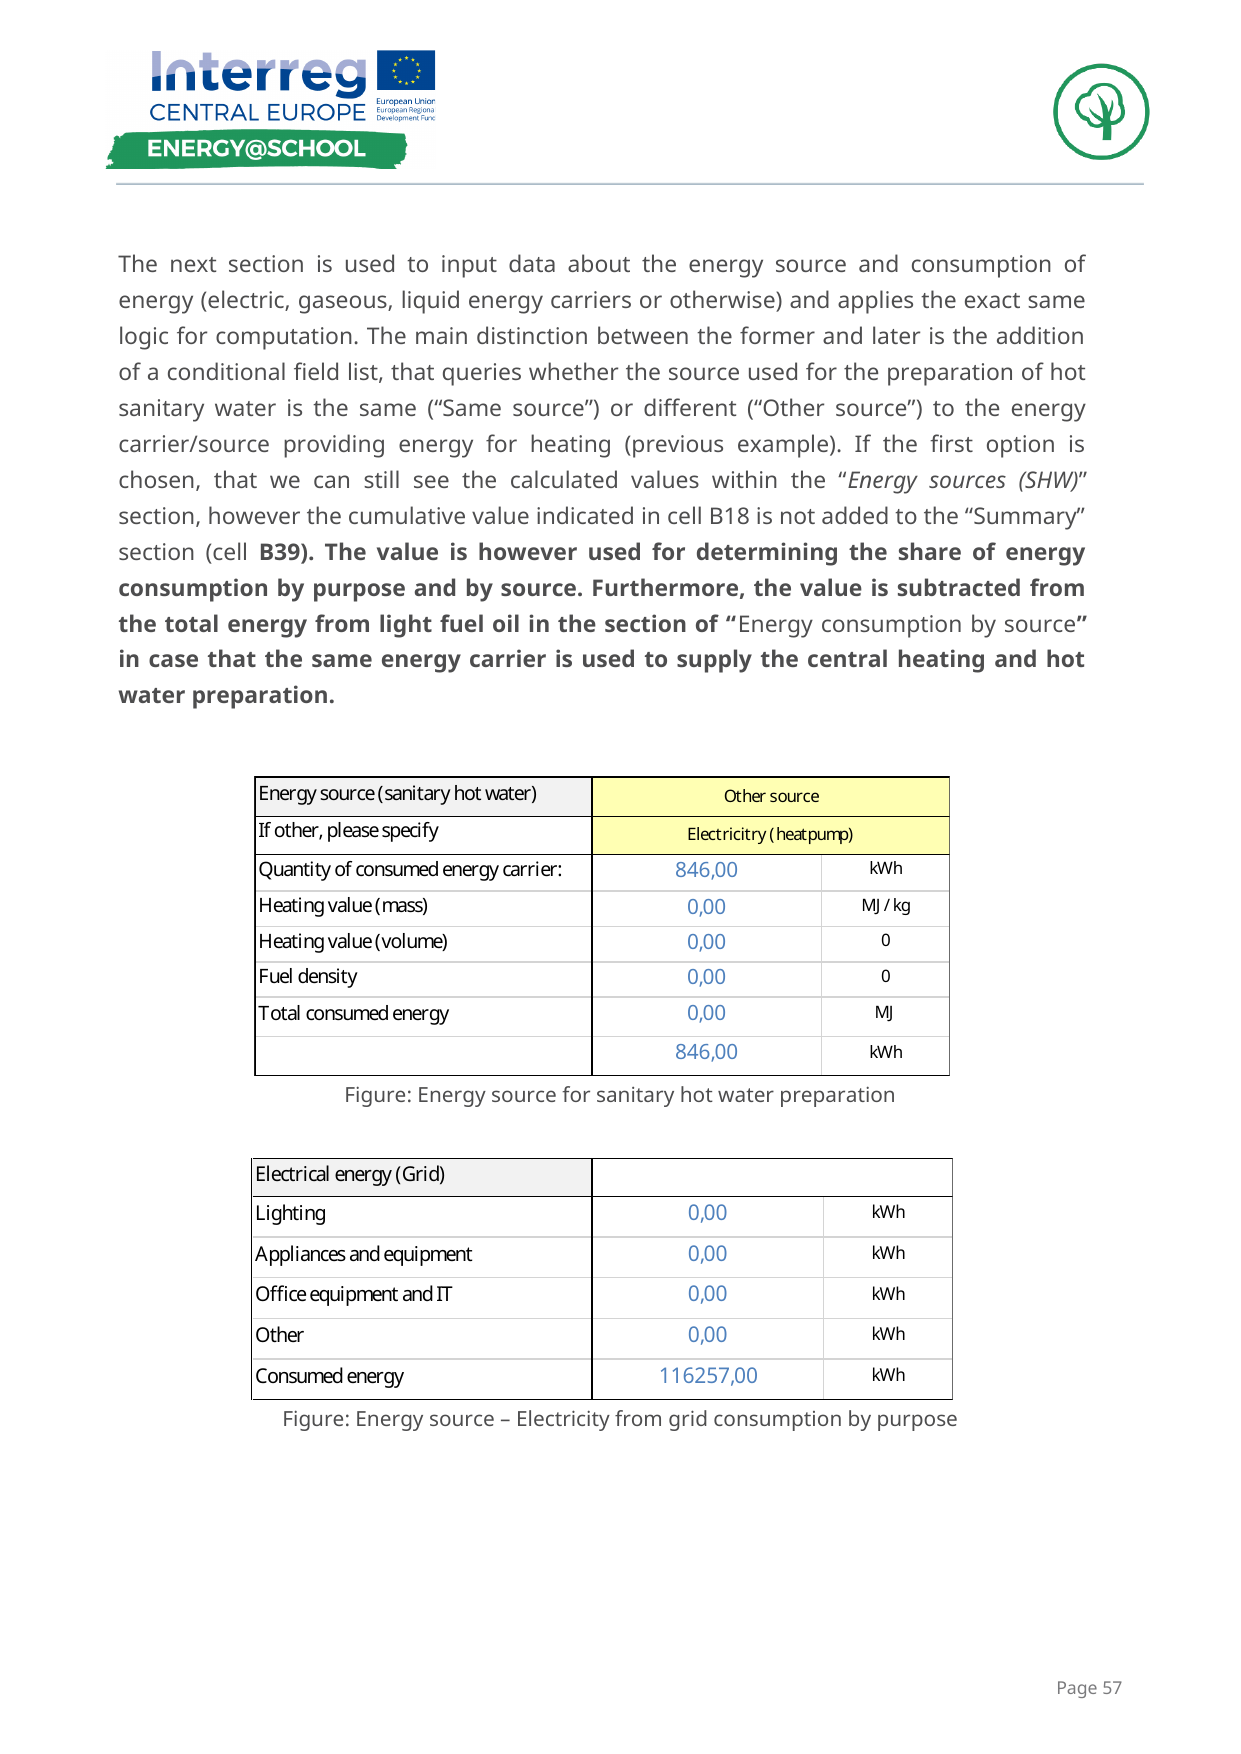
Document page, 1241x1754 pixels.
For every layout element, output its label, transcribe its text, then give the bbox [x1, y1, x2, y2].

text Figure: Energy source – Electricity from grid consumption by purpose [118, 1404, 1122, 1433]
text The next section is used to input data about the energy source and consumption of energy (electric, gaseous, liquid energy carriers or otherwise) and applies the exact same logic for computation. The main distinction between the former and later is the addition of a conditional field list, that queries whether the source used for the preparation of hot sanitary water is the same (“Same source”) or different (“Other source”) to the energy carrier/source providing energy for heating (previous example). If the first option is chosen, that we can still see the calculated values within the “Energy sources (SHW)” section, however the cumulative value indicated in cell B18 is not added to the “Summary” section (cell B39). The value is however used for determining the share of energy consumption by purpose and by source. Furthermore, the value is subtracted from the total energy from light fuel oil in the section of “Energy consumption by source” in case that the same energy carrier is used to supply the central heating and hot water preparation. [118, 248, 1087, 711]
text Figure: Energy source for sanitary hot water preparation [118, 1080, 1122, 1108]
picture [54, 1, 1190, 238]
